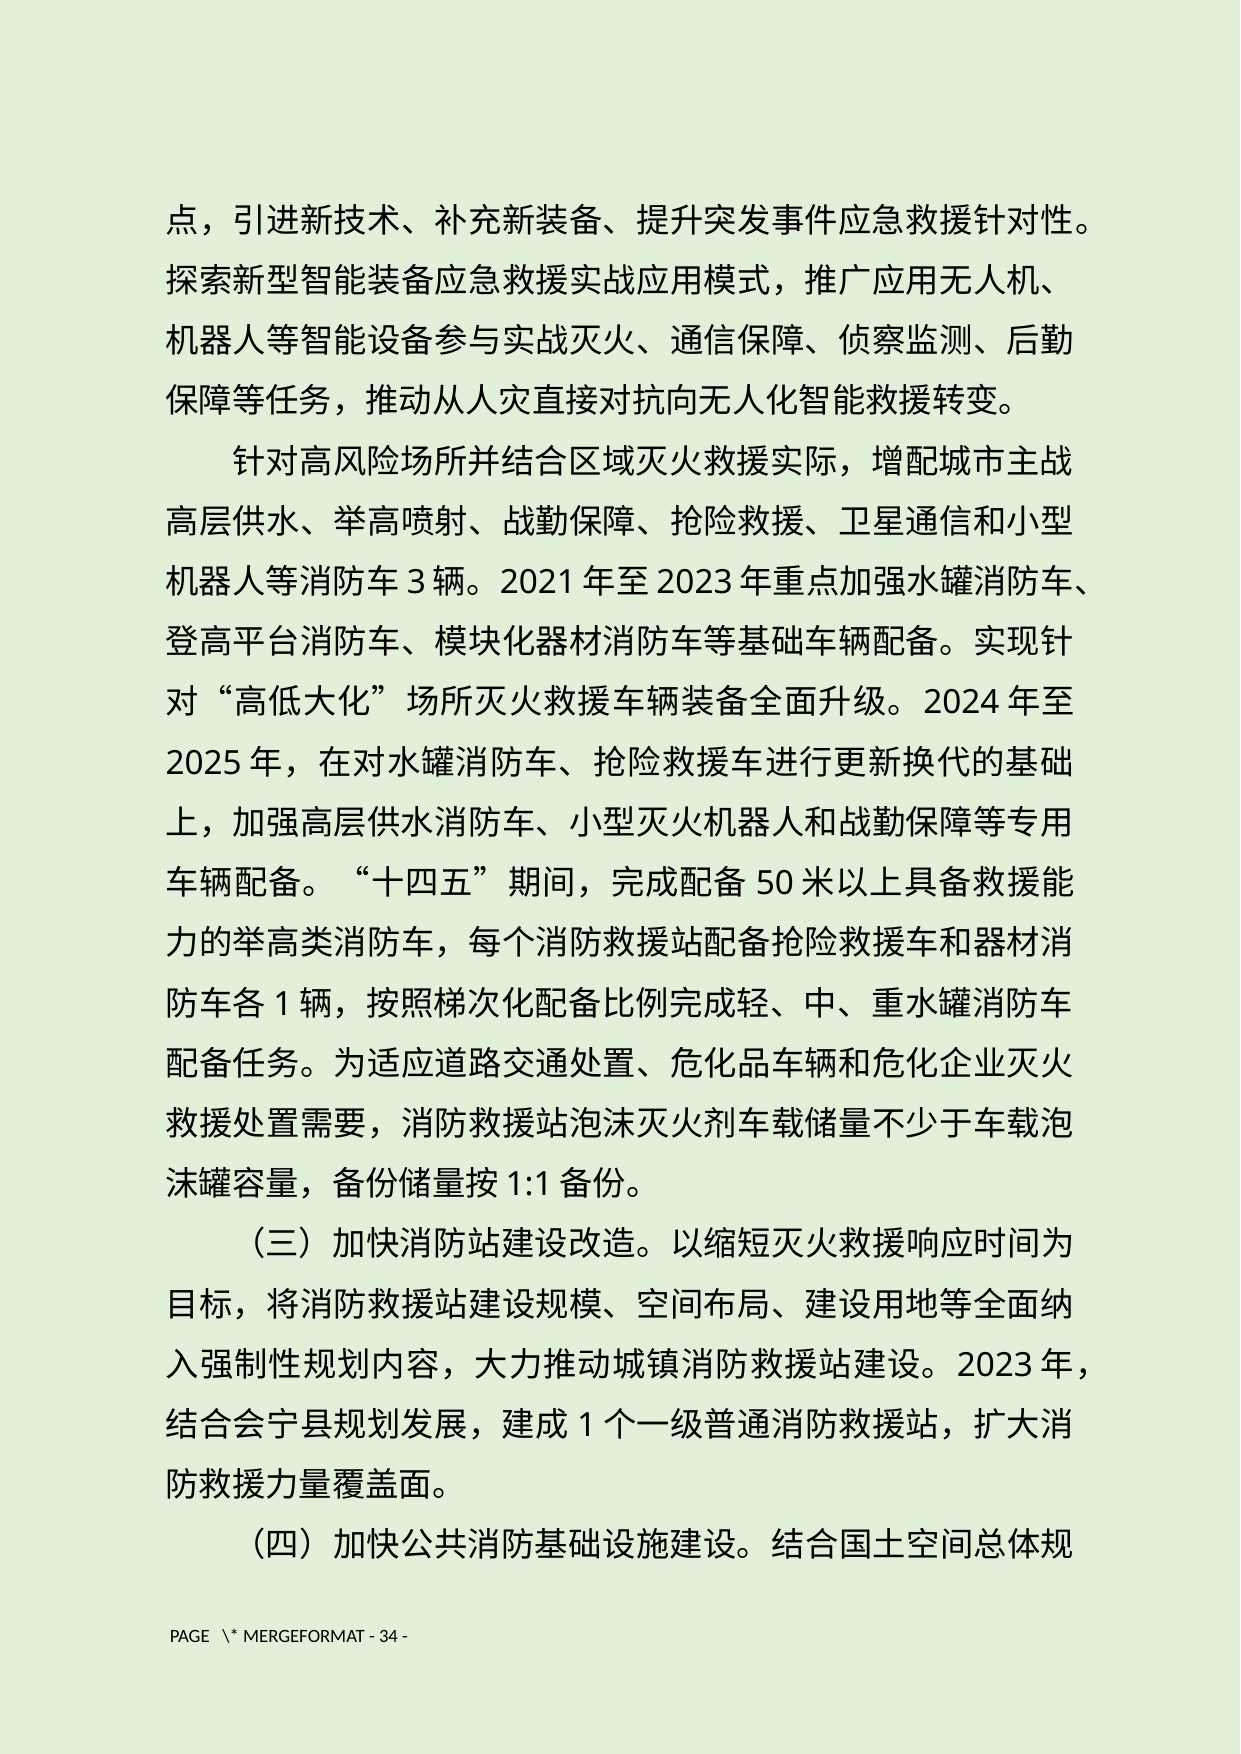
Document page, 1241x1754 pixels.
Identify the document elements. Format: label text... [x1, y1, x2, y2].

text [165, 184, 1075, 425]
list 加快消防站建设改造。以缩短灭火救援响应时间为目标，将消防救援站建设规模、空间布局、建设用地等全面纳入强制性规划内容，大力推动城镇消防救援站建设。2023年，结合会宁县规划发展，建成1个一级普通消防救援站，扩大消防救援力量覆盖面。 [165, 1208, 1075, 1509]
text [165, 1509, 1075, 1569]
text 针对高风险场所并结合区域灭火救援实际，增配城市主战、高层供水、举高喷射、战勤保障、抢险救援、卫星通信和小型机器人等消防车3辆。2021年至2023年重点加强水罐消防车、登高平台消防车、模块化器材消防车等基础车辆配备。实现针对“高低大化”场所灭火救援车辆装备全面升级。2024年至2025年，在对水罐消防车、抢险救援车进行更新换代的基础上，加强高层供水消防车、小型灭火机器人和战勤保障等专用车辆配备。“十四五”期间，完成配备50米以上具备救援能力的举高类消防车，每个消防救援站配备抢险救援车和器材消防车各1辆，按照梯次化配备比例完成轻、中、重水罐消防车配备任务。为适应道路交通处置、危化品车辆和危化企业灭火救援处置需要，消防救援站泡沫灭火剂车载储量不少于车载泡沫罐容量，备份储量按1:1备份。 [165, 425, 1075, 1208]
